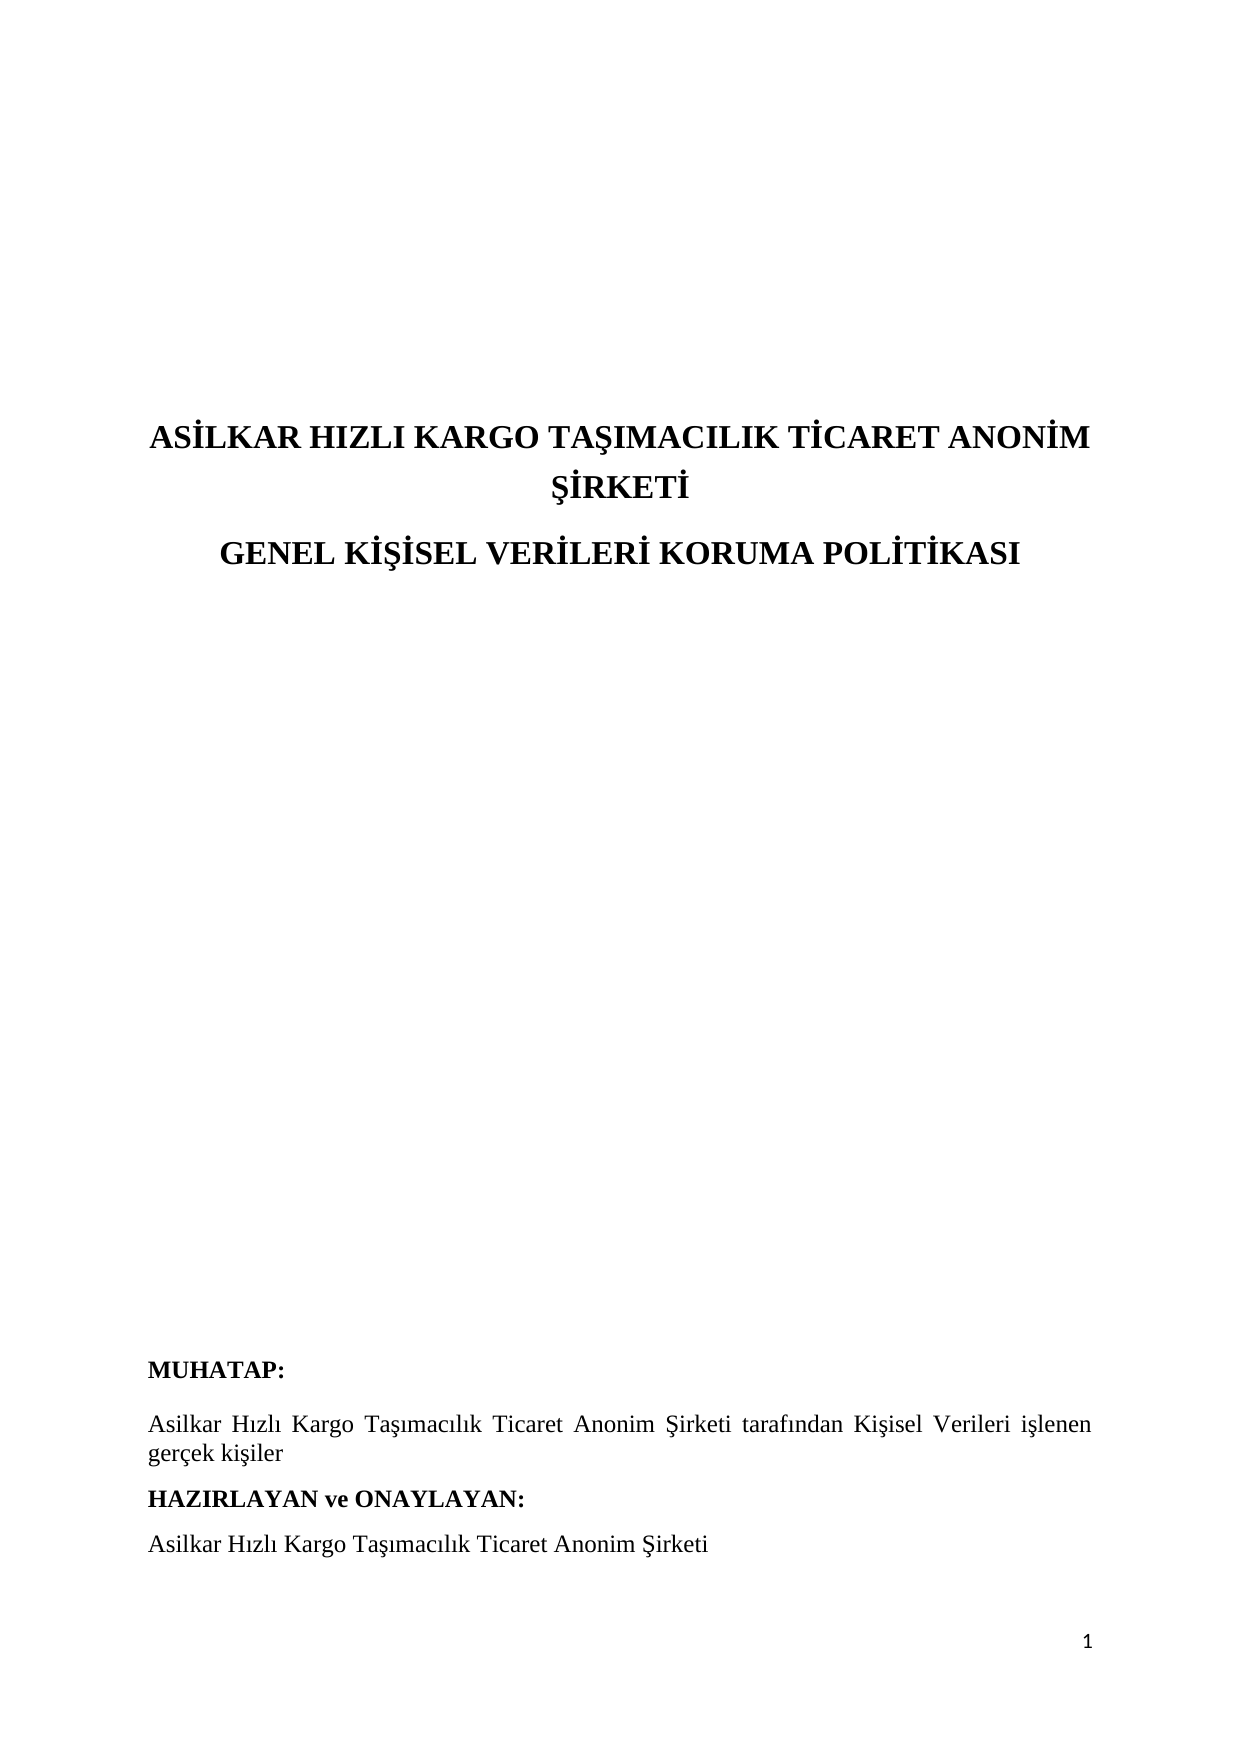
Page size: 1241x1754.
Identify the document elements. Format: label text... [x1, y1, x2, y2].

text Asilkar Hızlı Kargo Taşımacılık Ticaret Anonim Şirketi [148, 1529, 1093, 1558]
text Asilkar Hızlı Kargo Taşımacılık Ticaret Anonim Şirketi tarafından Kişisel Verileri işlenen gerçek kişiler [148, 1409, 1093, 1467]
text HAZIRLAYAN ve ONAYLAYAN: [148, 1484, 1093, 1512]
text ASİLKAR HIZLI KARGO TAŞIMACILIK TİCARET ANONİM ŞİRKETİ [148, 417, 1093, 506]
text MUHATAP: [148, 1356, 1093, 1384]
text GENEL KİŞİSEL VERİLERİ KORUMA POLİTİKASI [148, 534, 1093, 572]
